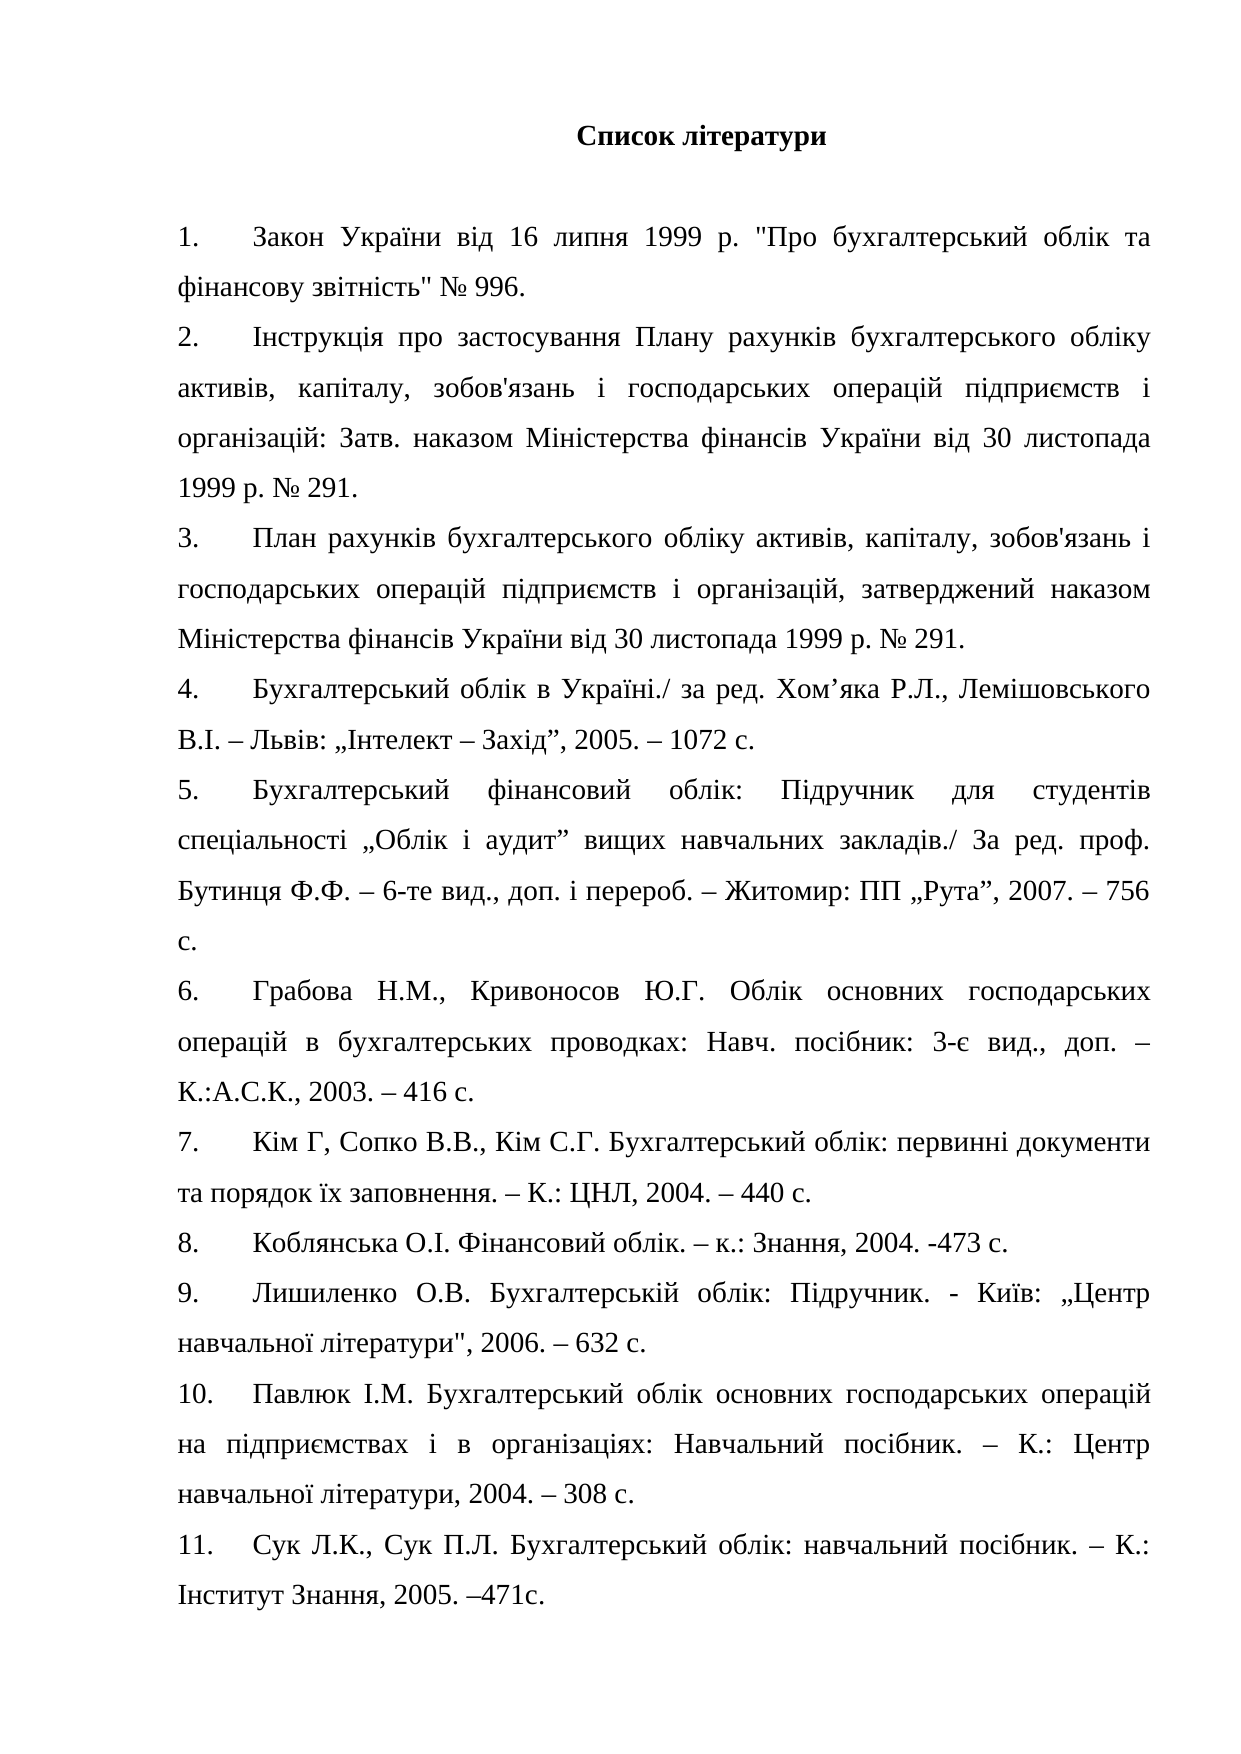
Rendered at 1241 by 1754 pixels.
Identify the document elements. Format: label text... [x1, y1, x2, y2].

list Грабова Н.М., Кривоносов Ю.Г. Облік основних господарських операцій в бухгалтерських проводках: Навч. посібник: 3-є вид., доп. – К.:А.С.К., 2003. – 416 с. [177, 973, 1152, 1108]
list Кім Г, Сопко В.В., Кім С.Г. Бухгалтерський облік: первинні документи та порядок їх заповнення. – К.: ЦНЛ, 2004. – 440 с. [177, 1124, 1152, 1208]
list Бухгалтерський фінансовий облік: Підручник для студентів спеціальності „Облік і аудит” вищих навчальних закладів./ За ред. проф. Бутинця Ф.Ф. – 6-те вид., доп. і перероб. – Житомир: ПП „Рута”, 2007. – 756 с. [177, 772, 1152, 957]
subtitle Список літератури [177, 118, 1152, 152]
list Інструкція про застосування Плану рахунків бухгалтерського обліку активів, капіталу, зобов'язань і господарських операцій підприємств і організацій: Затв. наказом Міністерства фінансів України від 30 листопада 1999 р. № 291. [177, 319, 1152, 504]
list План рахунків бухгалтерського обліку активів, капіталу, зобов'язань і господарських операцій підприємств і організацій, затверджений наказом Міністерства фінансів України від 30 листопада 1999 р. № 291. [177, 521, 1152, 655]
list Сук Л.К., Сук П.Л. Бухгалтерський облік: навчальний посібник. – К.: Інститут Знання, 2005. –471с. [177, 1527, 1152, 1611]
list Павлюк І.М. Бухгалтерський облік основних господарських операцій на підприємствах і в організаціях: Навчальний посібник. – К.: Центр навчальної літератури, 2004. – 308 с. [177, 1376, 1152, 1510]
list Лишиленко О.В. Бухгалтерській облік: Підручник. - Київ: „Центр навчальної літератури", 2006. – 632 с. [177, 1275, 1152, 1359]
list Коблянська О.І. Фінансовий облік. – к.: Знання, 2004. -473 с. [177, 1225, 1152, 1258]
list Закон України від 16 липня 1999 р. "Про бухгалтерський облік та фінансову звітність" № 996. [177, 219, 1152, 303]
list Бухгалтерський облік в Україні./ за ред. Хом’яка Р.Л., Лемішовського В.І. – Львів: „Інтелект – Захід”, 2005. – 1072 с. [177, 672, 1152, 755]
